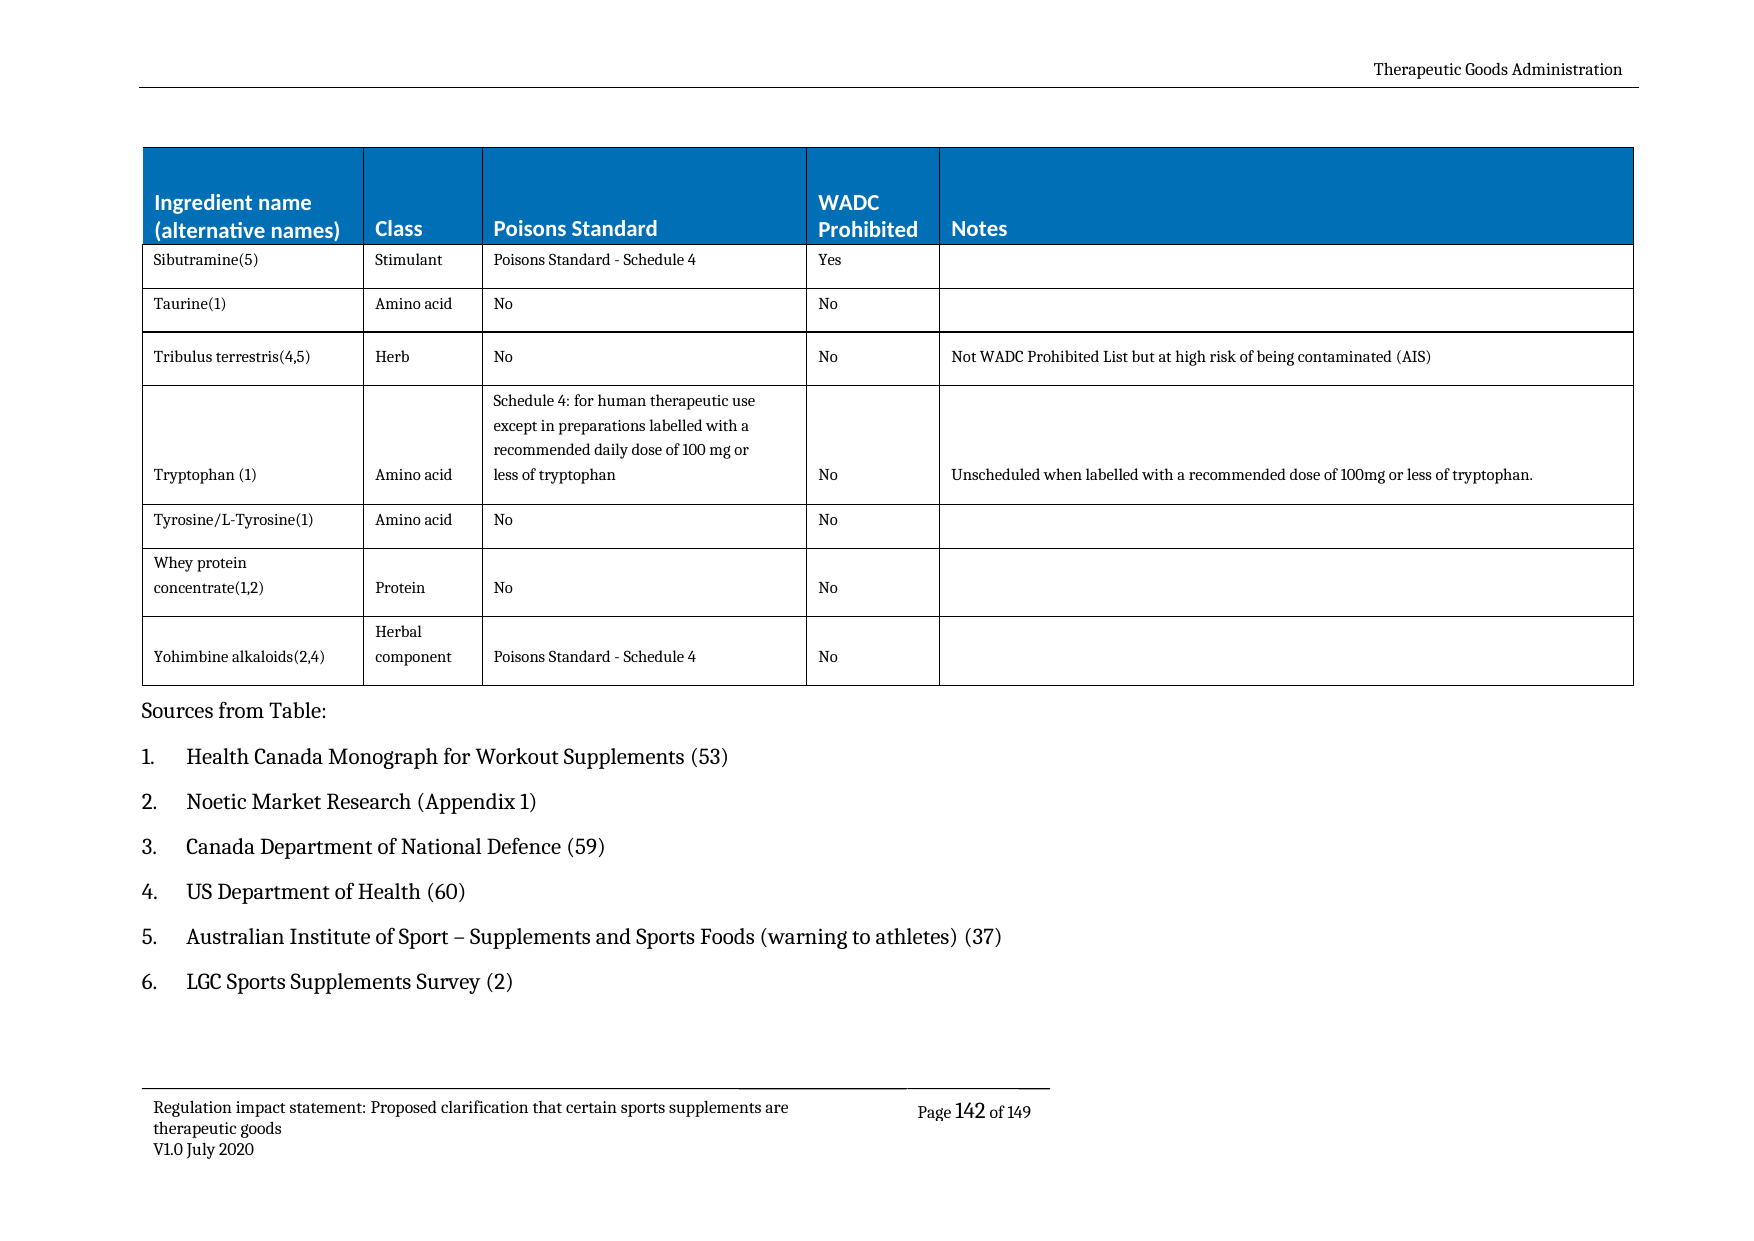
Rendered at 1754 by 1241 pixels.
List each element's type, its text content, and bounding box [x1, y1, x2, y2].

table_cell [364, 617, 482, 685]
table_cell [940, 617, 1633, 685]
list Canada Department of National Defence (59) [142, 834, 1646, 860]
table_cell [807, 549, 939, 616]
list Australian Institute of Sport – Supplements and Sports Foods (warning to athletes) (37) [142, 924, 1646, 950]
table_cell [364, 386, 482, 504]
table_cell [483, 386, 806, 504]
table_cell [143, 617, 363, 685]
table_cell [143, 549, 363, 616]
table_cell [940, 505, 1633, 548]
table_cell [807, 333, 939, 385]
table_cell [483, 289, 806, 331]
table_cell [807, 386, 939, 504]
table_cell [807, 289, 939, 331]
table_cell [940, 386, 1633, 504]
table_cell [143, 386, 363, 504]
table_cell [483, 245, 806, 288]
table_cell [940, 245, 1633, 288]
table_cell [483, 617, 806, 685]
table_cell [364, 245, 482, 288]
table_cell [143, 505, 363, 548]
list Noetic Market Research (Appendix 1) [142, 789, 1646, 815]
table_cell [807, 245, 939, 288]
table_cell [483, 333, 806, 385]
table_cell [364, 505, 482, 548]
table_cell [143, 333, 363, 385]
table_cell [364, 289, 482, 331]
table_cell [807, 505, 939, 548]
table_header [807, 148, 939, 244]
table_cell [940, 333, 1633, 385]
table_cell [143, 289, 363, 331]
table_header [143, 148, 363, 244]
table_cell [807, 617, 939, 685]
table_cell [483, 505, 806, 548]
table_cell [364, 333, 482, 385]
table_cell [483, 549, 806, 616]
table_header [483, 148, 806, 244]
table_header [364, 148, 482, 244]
list LGC Sports Supplements Survey (2) [142, 969, 1646, 995]
list Health Canada Monograph for Workout Supplements (53) [142, 744, 1646, 770]
text Sources from Table: [142, 698, 1646, 725]
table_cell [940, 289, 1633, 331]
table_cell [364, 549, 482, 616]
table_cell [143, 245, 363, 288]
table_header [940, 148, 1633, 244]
list US Department of Health (60) [142, 879, 1646, 905]
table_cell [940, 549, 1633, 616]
